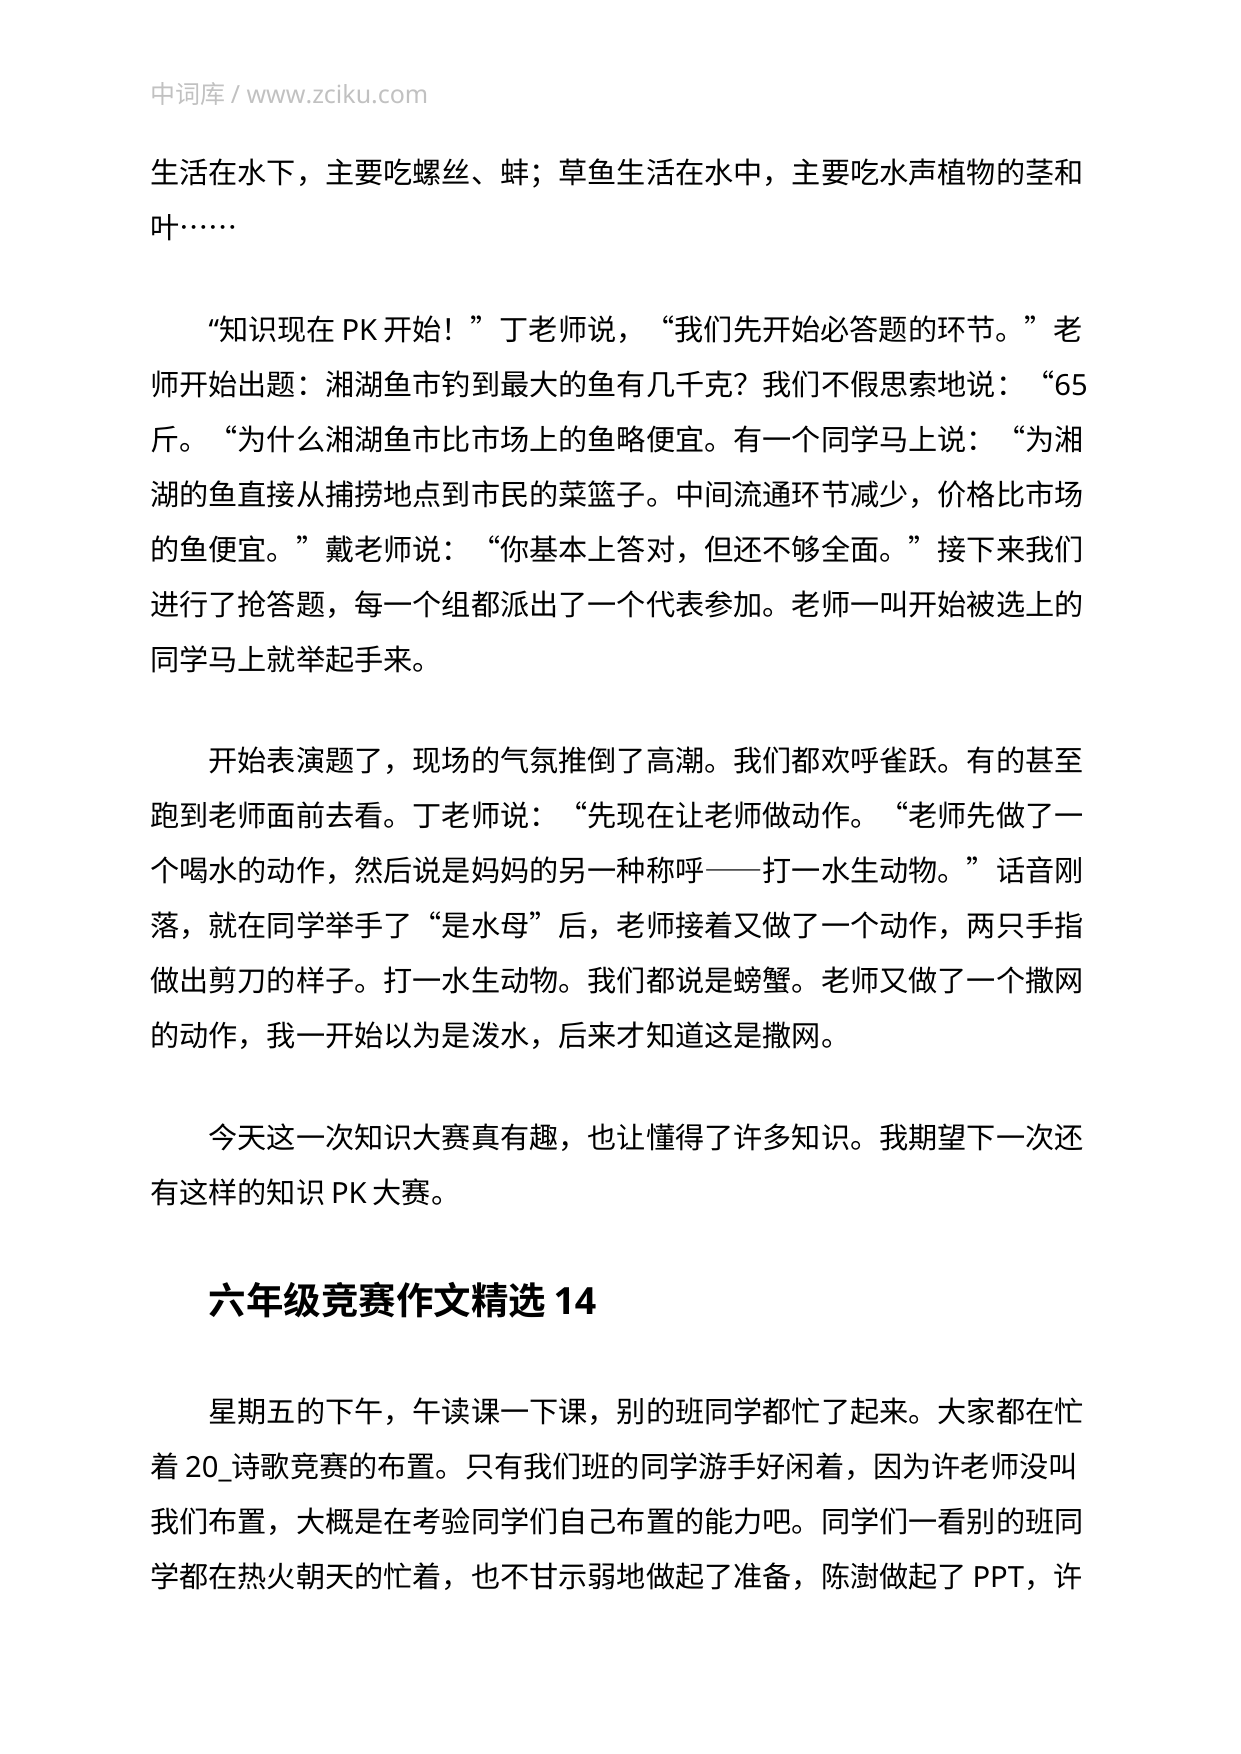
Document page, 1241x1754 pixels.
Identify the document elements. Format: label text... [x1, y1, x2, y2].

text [150, 1389, 1090, 1596]
text 六年级竞赛作文精选14 [150, 1271, 1090, 1326]
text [150, 150, 1090, 247]
text 开始表演题了，现场的气氛推倒了高潮。我们都欢呼雀跃。有的甚至跑到老师面前去看。丁老师说：“先现在让老师做动作。“老师先做了一个喝水的动作，然后说是妈妈的另一种称呼——打一水生动物。”话音刚落，就在同学举手了“是水母”后，老师接着又做了一个动作，两只手指做出剪刀的样子。打一水生动物。我们都说是螃蟹。老师又做了一个撒网的动作，我一开始以为是泼水，后来才知道这是撒网。 [150, 738, 1090, 1055]
text 今天这一次知识大赛真有趣，也让懂得了许多知识。我期望下一次还有这样的知识PK大赛。 [150, 1114, 1090, 1212]
text “知识现在PK开始！”丁老师说，“我们先开始必答题的环节。”老师开始出题：湘湖鱼市钓到最大的鱼有几千克？我们不假思索地说：“65斤。“为什么湘湖鱼市比市场上的鱼略便宜。有一个同学马上说：“为湘湖的鱼直接从捕捞地点到市民的菜篮子。中间流通环节减少，价格比市场的鱼便宜。”戴老师说：“你基本上答对，但还不够全面。”接下来我们进行了抢答题，每一个组都派出了一个代表参加。老师一叫开始被选上的同学马上就举起手来。 [150, 307, 1090, 678]
